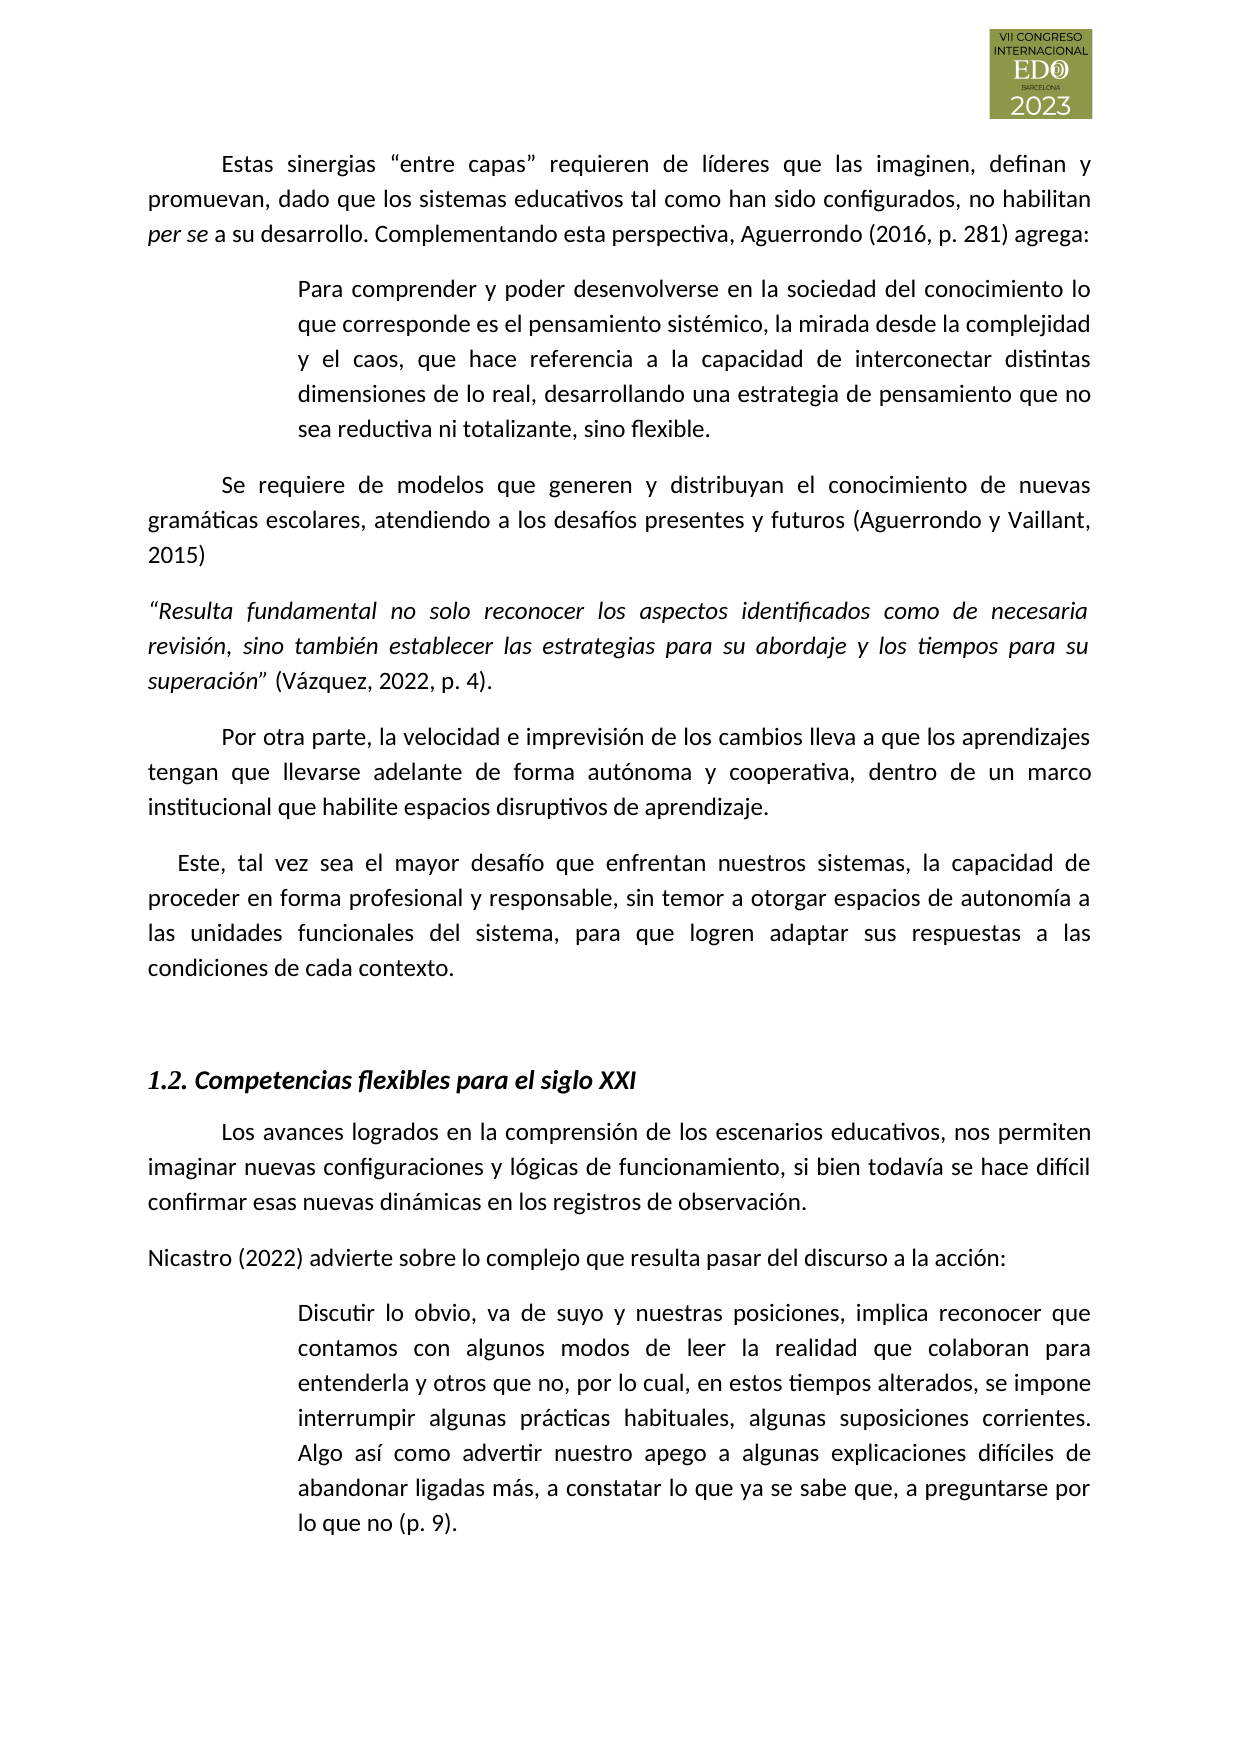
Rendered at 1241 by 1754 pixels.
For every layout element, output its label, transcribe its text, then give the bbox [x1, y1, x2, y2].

text Este, tal vez sea el mayor desafío que enfrentan nuestros sistemas, la capacidad de proceder en forma profesional y responsable, sin temor a otorgar espacios de autonomía a las unidades funcionales del sistema, para que logren adaptar sus respuestas a las condiciones de cada contexto. [148, 847, 1092, 982]
text Estas sinergias “entre capas” requieren de líderes que las imaginen, definan y promuevan, dado que los sistemas educativos tal como han sido configurados, no habilitan per se a su desarrollo. Complementando esta perspectiva, Aguerrondo (2016, p. 281) agrega: [148, 148, 1092, 248]
text Se requiere de modelos que generen y distribuyan el conocimiento de nuevas gramáticas escolares, atendiendo a los desafíos presentes y futuros (Aguerrondo y Vaillant, 2015) [148, 469, 1092, 570]
text Por otra parte, la velocidad e imprevisión de los cambios lleva a que los aprendizajes tengan que llevarse adelante de forma autónoma y cooperativa, dentro de un marco institucional que habilite espacios disruptivos de aprendizaje. [148, 721, 1092, 822]
picture [989, 29, 1093, 119]
text Para comprender y poder desenvolverse en la sociedad del conocimiento lo que corresponde es el pensamiento sistémico, la mirada desde la complejidad y el caos, que hace referencia a la capacidad de interconectar distintas dimensiones de lo real, desarrollando una estrategia de pensamiento que no sea reductiva ni totalizante, sino flexible. [298, 273, 1092, 444]
text Nicastro (2022) advierte sobre lo complejo que resulta pasar del discurso a la acción: [148, 1242, 1092, 1272]
text Discutir lo obvio, va de suyo y nuestras posiciones, implica reconocer que contamos con algunos modos de leer la realidad que colaboran para entenderla y otros que no, por lo cual, en estos tiempos alterados, se impone interrumpir algunas prácticas habituales, algunas suposiciones corrientes. Algo así como advertir nuestro apego a algunas explicaciones difíciles de abandonar ligadas más, a constatar lo que ya se sabe que, a preguntarse por lo que no (p. 9). [298, 1297, 1092, 1538]
text 1.2. Competencias flexibles para el siglo XXI [148, 1063, 1092, 1097]
text Los avances logrados en la comprensión de los escenarios educativos, nos permiten imaginar nuevas configuraciones y lógicas de funcionamiento, si bien todavía se hace difícil confirmar esas nuevas dinámicas en los registros de observación. [148, 1116, 1092, 1216]
text “Resulta fundamental no solo reconocer los aspectos identificados como de necesaria revisión, sino también establecer las estrategias para su abordaje y los tiempos para su superación” (Vázquez, 2022, p. 4). [148, 595, 1092, 696]
